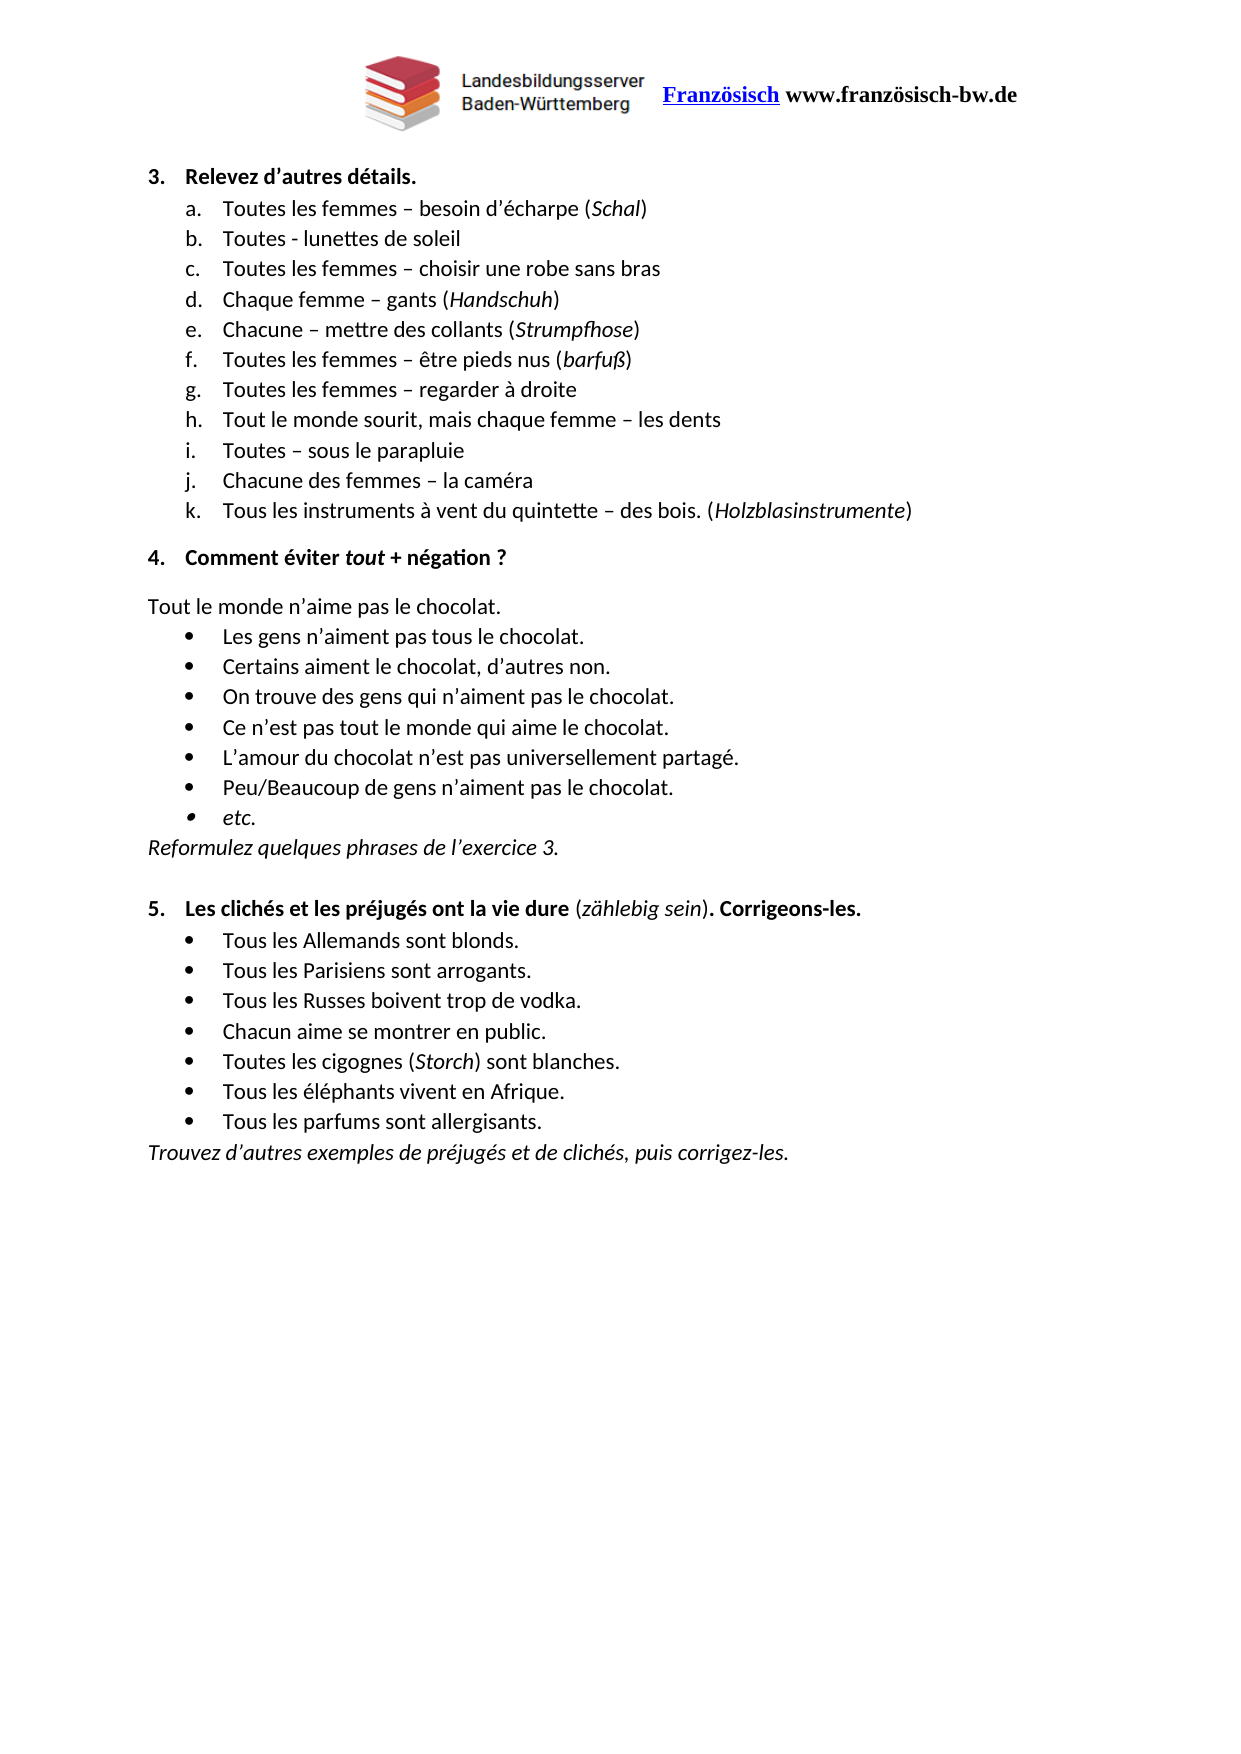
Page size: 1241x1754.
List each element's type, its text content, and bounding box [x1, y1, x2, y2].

list Les gens n’aiment pas tous le chocolat. [185, 622, 1152, 650]
list Les clichés et les préjugés ont la vie dure (zählebig sein). Corrigeons-les. [148, 894, 1152, 922]
list Tous les Parisiens sont arrogants. [185, 956, 1152, 984]
list Ce n’est pas tout le monde qui aime le chocolat. [185, 713, 1152, 741]
list Toutes les femmes – être pieds nus (barfuß) [185, 345, 1152, 373]
text Trouvez d’autres exemples de préjugés et de clichés, puis corrigez-les. [148, 1138, 1152, 1166]
list Chaque femme – gants (Handschuh) [185, 285, 1152, 313]
list Chacune des femmes – la caméra [185, 466, 1152, 494]
list L’amour du chocolat n’est pas universellement partagé. [185, 743, 1152, 771]
list Tous les éléphants vivent en Afrique. [185, 1077, 1152, 1105]
list Chacune – mettre des collants (Strumpfhose) [185, 315, 1152, 343]
list Toutes les femmes – regarder à droite [185, 375, 1152, 403]
list Chacun aime se montrer en public. [185, 1017, 1152, 1045]
list Peu/Beaucoup de gens n’aiment pas le chocolat. [185, 773, 1152, 801]
list Tous les Russes boivent trop de vodka. [185, 987, 1152, 1014]
text Reformulez quelques phrases de l’exercice 3. [148, 833, 1152, 862]
list Certains aiment le chocolat, d’autres non. [185, 652, 1152, 680]
list Tout le monde sourit, mais chaque femme – les dents [185, 406, 1152, 433]
list Relevez d’autres détails. [148, 162, 1152, 190]
list Toutes les femmes – besoin d’écharpe (Schal) [185, 194, 1152, 222]
text Tout le monde n’aime pas le chocolat. [148, 592, 1152, 620]
list etc. [185, 803, 1152, 831]
list Toutes – sous le parapluie [185, 436, 1152, 464]
picture [353, 42, 658, 141]
list Toutes - lunettes de soleil [185, 224, 1152, 252]
list Toutes les femmes – choisir une robe sans bras [185, 254, 1152, 282]
list Comment éviter tout + négation ? [148, 543, 1152, 571]
list Tous les Allemands sont blonds. [185, 926, 1152, 954]
list Toutes les cigognes (Storch) sont blanches. [185, 1047, 1152, 1075]
list Tous les instruments à vent du quintette – des bois. (Holzblasinstrumente) [185, 496, 1152, 524]
list On trouve des gens qui n’aiment pas le chocolat. [185, 682, 1152, 711]
list Tous les parfums sont allergisants. [185, 1107, 1152, 1135]
